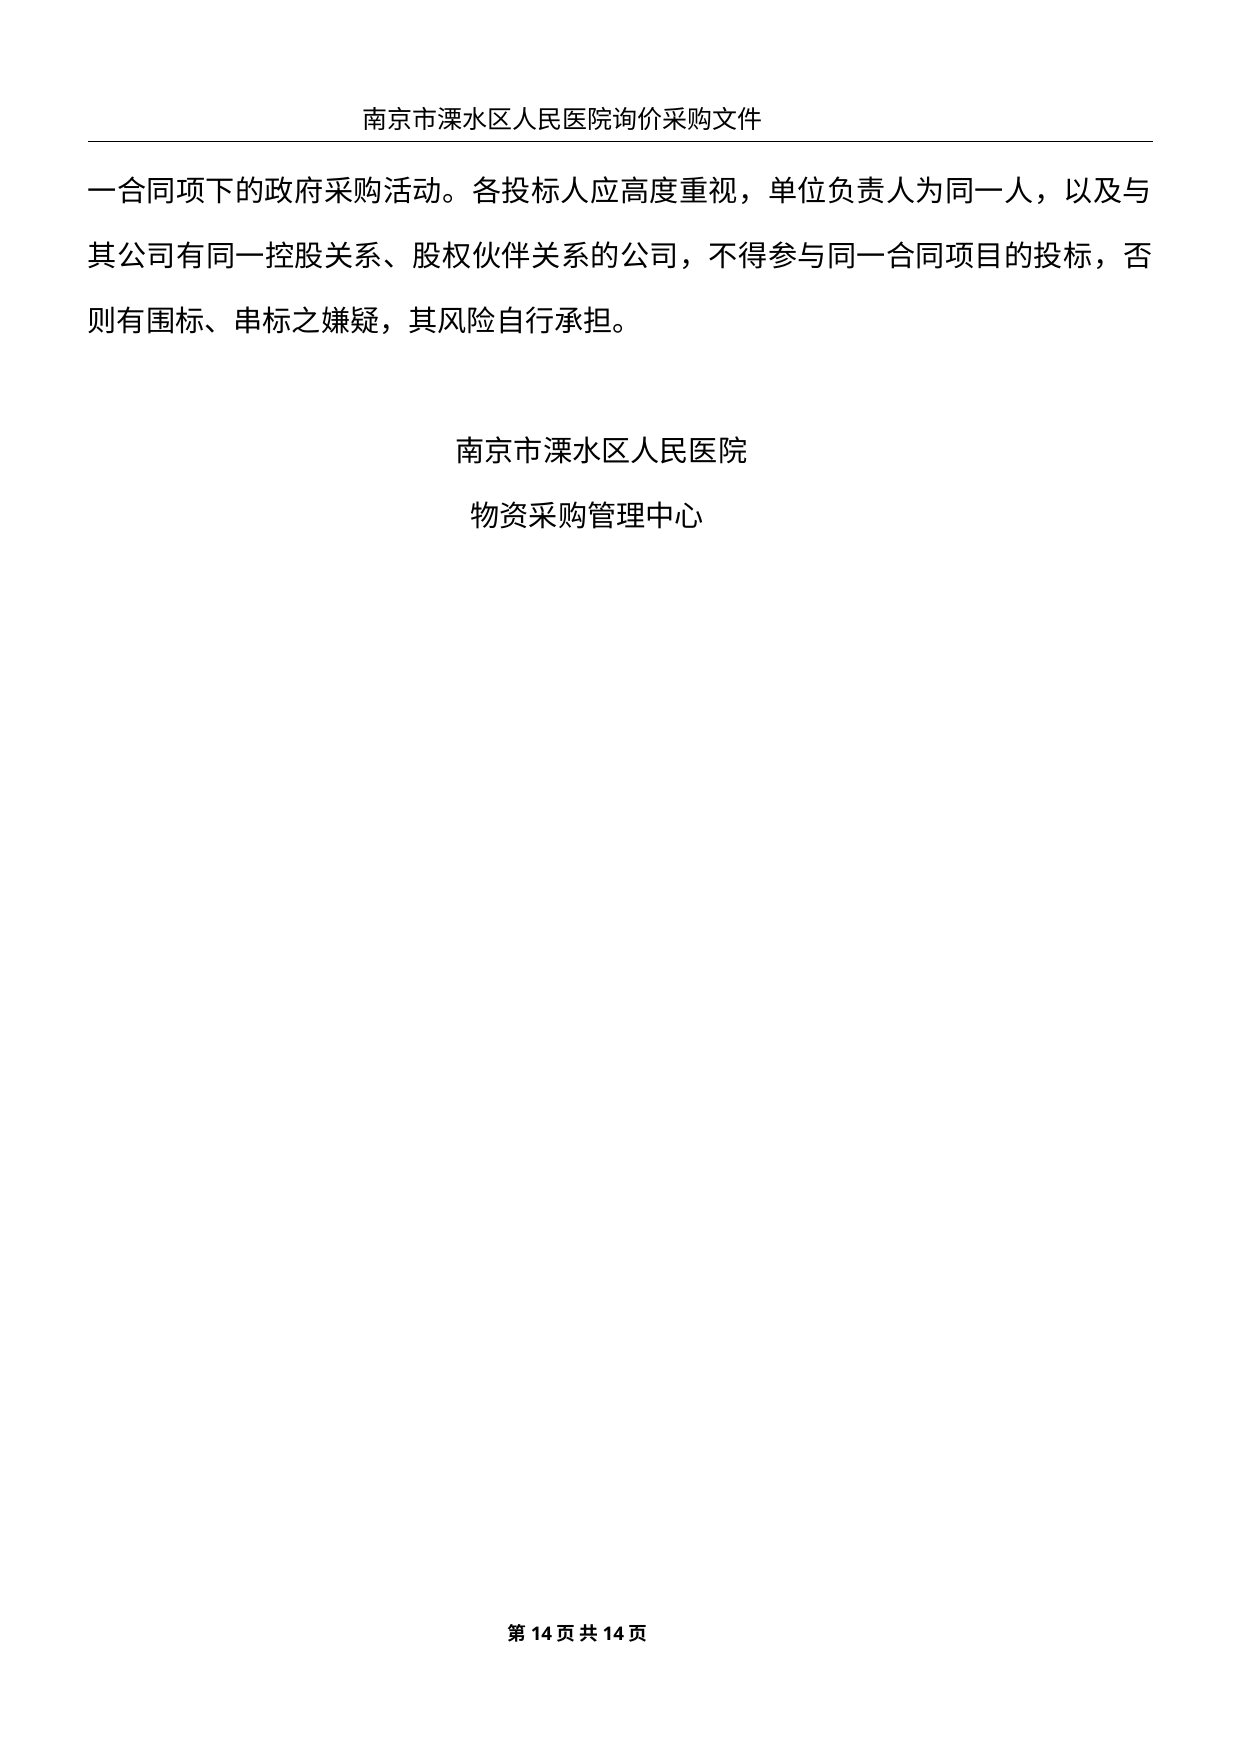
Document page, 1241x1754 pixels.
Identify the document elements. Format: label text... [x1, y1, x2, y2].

text 物资采购管理中心 [87, 481, 1153, 546]
text 南京市溧水区人民医院 [87, 416, 1153, 481]
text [87, 156, 1153, 351]
